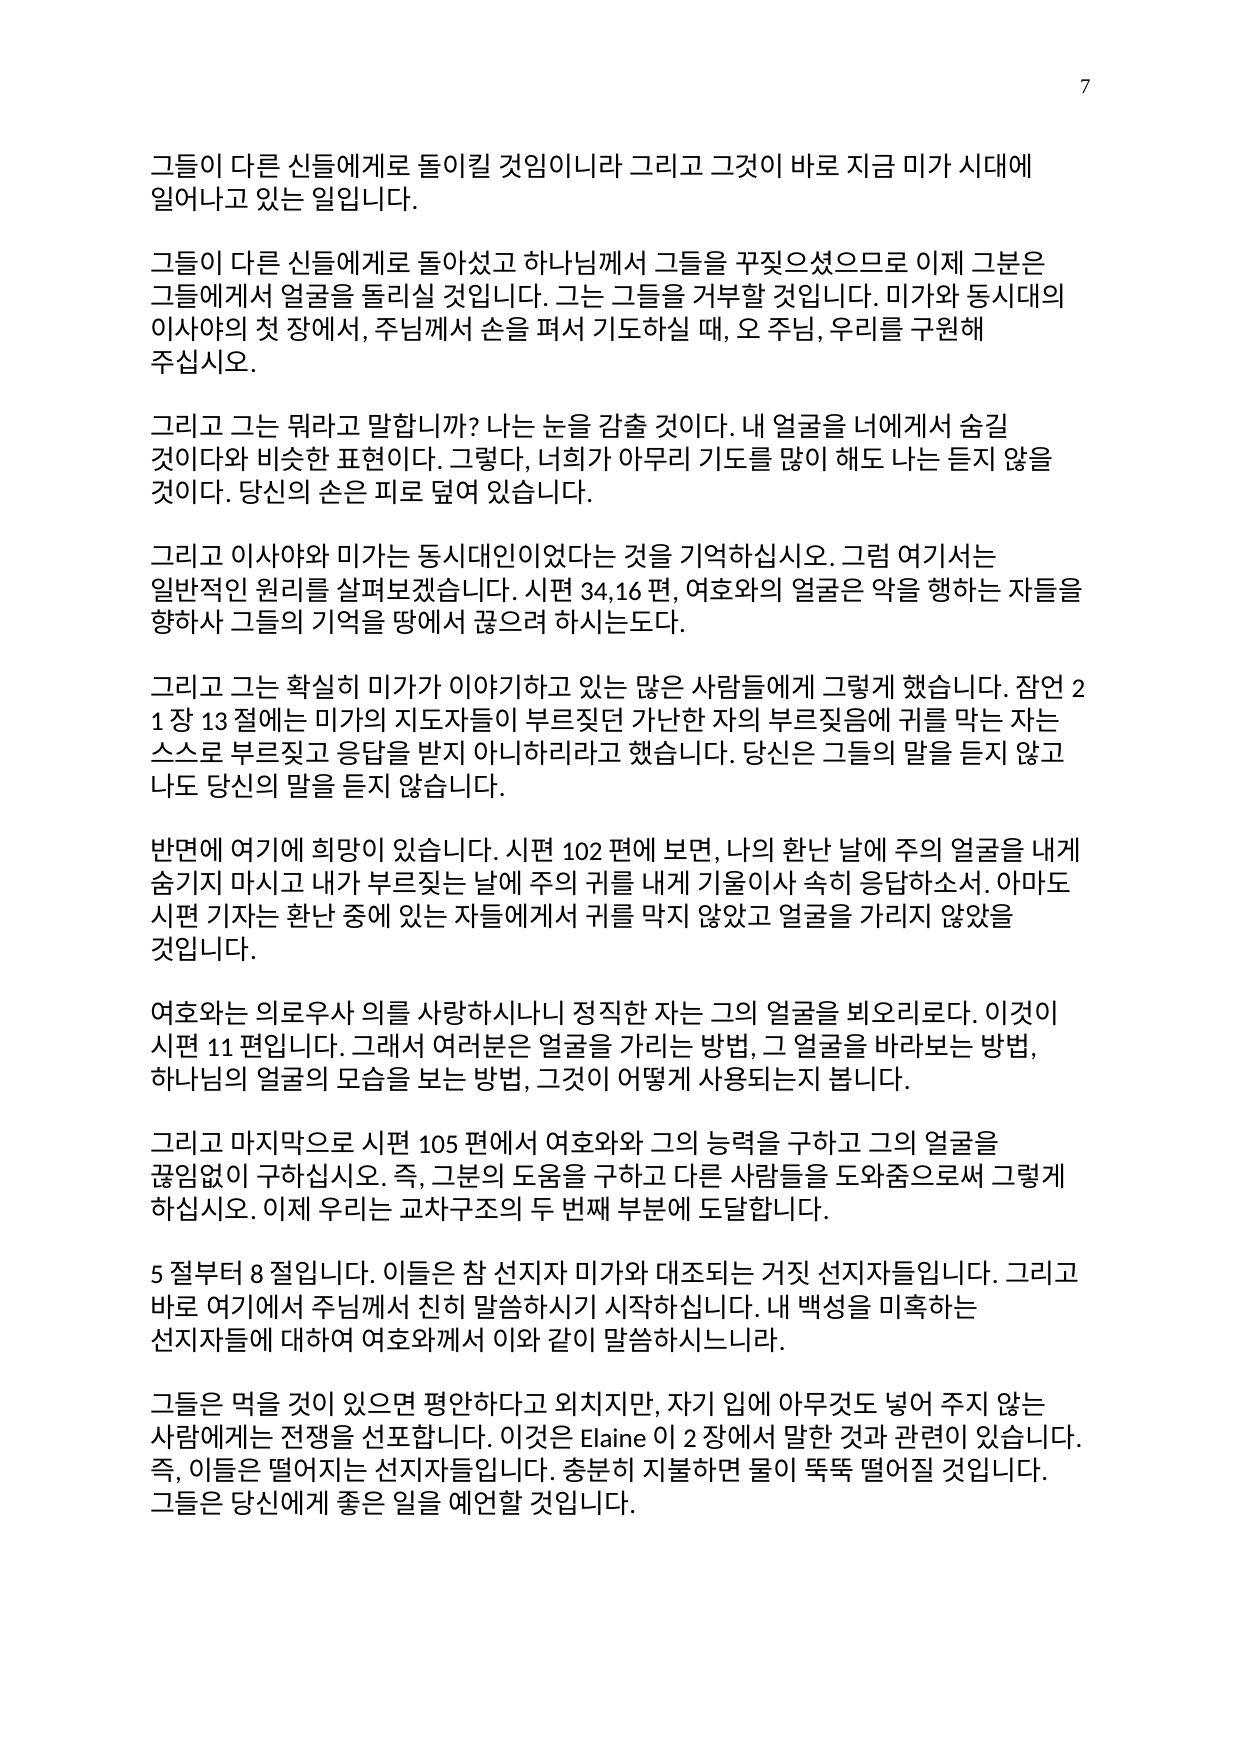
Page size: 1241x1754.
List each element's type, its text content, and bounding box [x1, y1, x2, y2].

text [150, 150, 1090, 216]
text 반면에 여기에 희망이 있습니다. 시편 102편에 보면, 나의 환난 날에 주의 얼굴을 내게 숨기지 마시고 내가 부르짖는 날에 주의 귀를 내게 기울이사 속히 응답하소서. 아마도 시편 기자는 환난 중에 있는 자들에게서 귀를 막지 않았고 얼굴을 가리지 않았을 것입니다. [150, 834, 1090, 966]
text 여호와는 의로우사 의를 사랑하시나니 정직한 자는 그의 얼굴을 뵈오리로다. 이것이 시편 11편입니다. 그래서 여러분은 얼굴을 가리는 방법, 그 얼굴을 바라보는 방법, 하나님의 얼굴의 모습을 보는 방법, 그것이 어떻게 사용되는지 봅니다. [150, 997, 1090, 1096]
text 그리고 이사야와 미가는 동시대인이었다는 것을 기억하십시오. 그럼 여기서는 일반적인 원리를 살펴보겠습니다. 시편 34,16편, 여호와의 얼굴은 악을 행하는 자들을 향하사 그들의 기억을 땅에서 끊으려 하시는도다. [150, 541, 1090, 640]
text 그리고 그는 확실히 미가가 이야기하고 있는 많은 사람들에게 그렇게 했습니다. 잠언 21장 13절에는 미가의 지도자들이 부르짖던 가난한 자의 부르짖음에 귀를 막는 자는 스스로 부르짖고 응답을 받지 아니하리라고 했습니다. 당신은 그들의 말을 듣지 않고 나도 당신의 말을 듣지 않습니다. [150, 671, 1090, 803]
text 5절부터 8절입니다. 이들은 참 선지자 미가와 대조되는 거짓 선지자들입니다. 그리고 바로 여기에서 주님께서 친히 말씀하시기 시작하십니다. 내 백성을 미혹하는 선지자들에 대하여 여호와께서 이와 같이 말씀하시느니라. [150, 1258, 1090, 1357]
text 그들은 먹을 것이 있으면 평안하다고 외치지만, 자기 입에 아무것도 넣어 주지 않는 사람에게는 전쟁을 선포합니다. 이것은 Elaine이 2장에서 말한 것과 관련이 있습니다. 즉, 이들은 떨어지는 선지자들입니다. 충분히 지불하면 물이 뚝뚝 떨어질 것입니다. 그들은 당신에게 좋은 일을 예언할 것입니다. [150, 1388, 1090, 1520]
text 그리고 마지막으로 시편 105편에서 여호와와 그의 능력을 구하고 그의 얼굴을 끊임없이 구하십시오. 즉, 그분의 도움을 구하고 다른 사람들을 도와줌으로써 그렇게 하십시오. 이제 우리는 교차구조의 두 번째 부분에 도달합니다. [150, 1127, 1090, 1227]
text 그들이 다른 신들에게로 돌아섰고 하나님께서 그들을 꾸짖으셨으므로 이제 그분은 그들에게서 얼굴을 돌리실 것입니다. 그는 그들을 거부할 것입니다. 미가와 동시대의 이사야의 첫 장에서, 주님께서 손을 펴서 기도하실 때, 오 주님, 우리를 구원해 주십시오. [150, 247, 1090, 379]
text 그리고 그는 뭐라고 말합니까? 나는 눈을 감출 것이다. 내 얼굴을 너에게서 숨길 것이다와 비슷한 표현이다. 그렇다, 너희가 아무리 기도를 많이 해도 나는 듣지 않을 것이다. 당신의 손은 피로 덮여 있습니다. [150, 410, 1090, 509]
